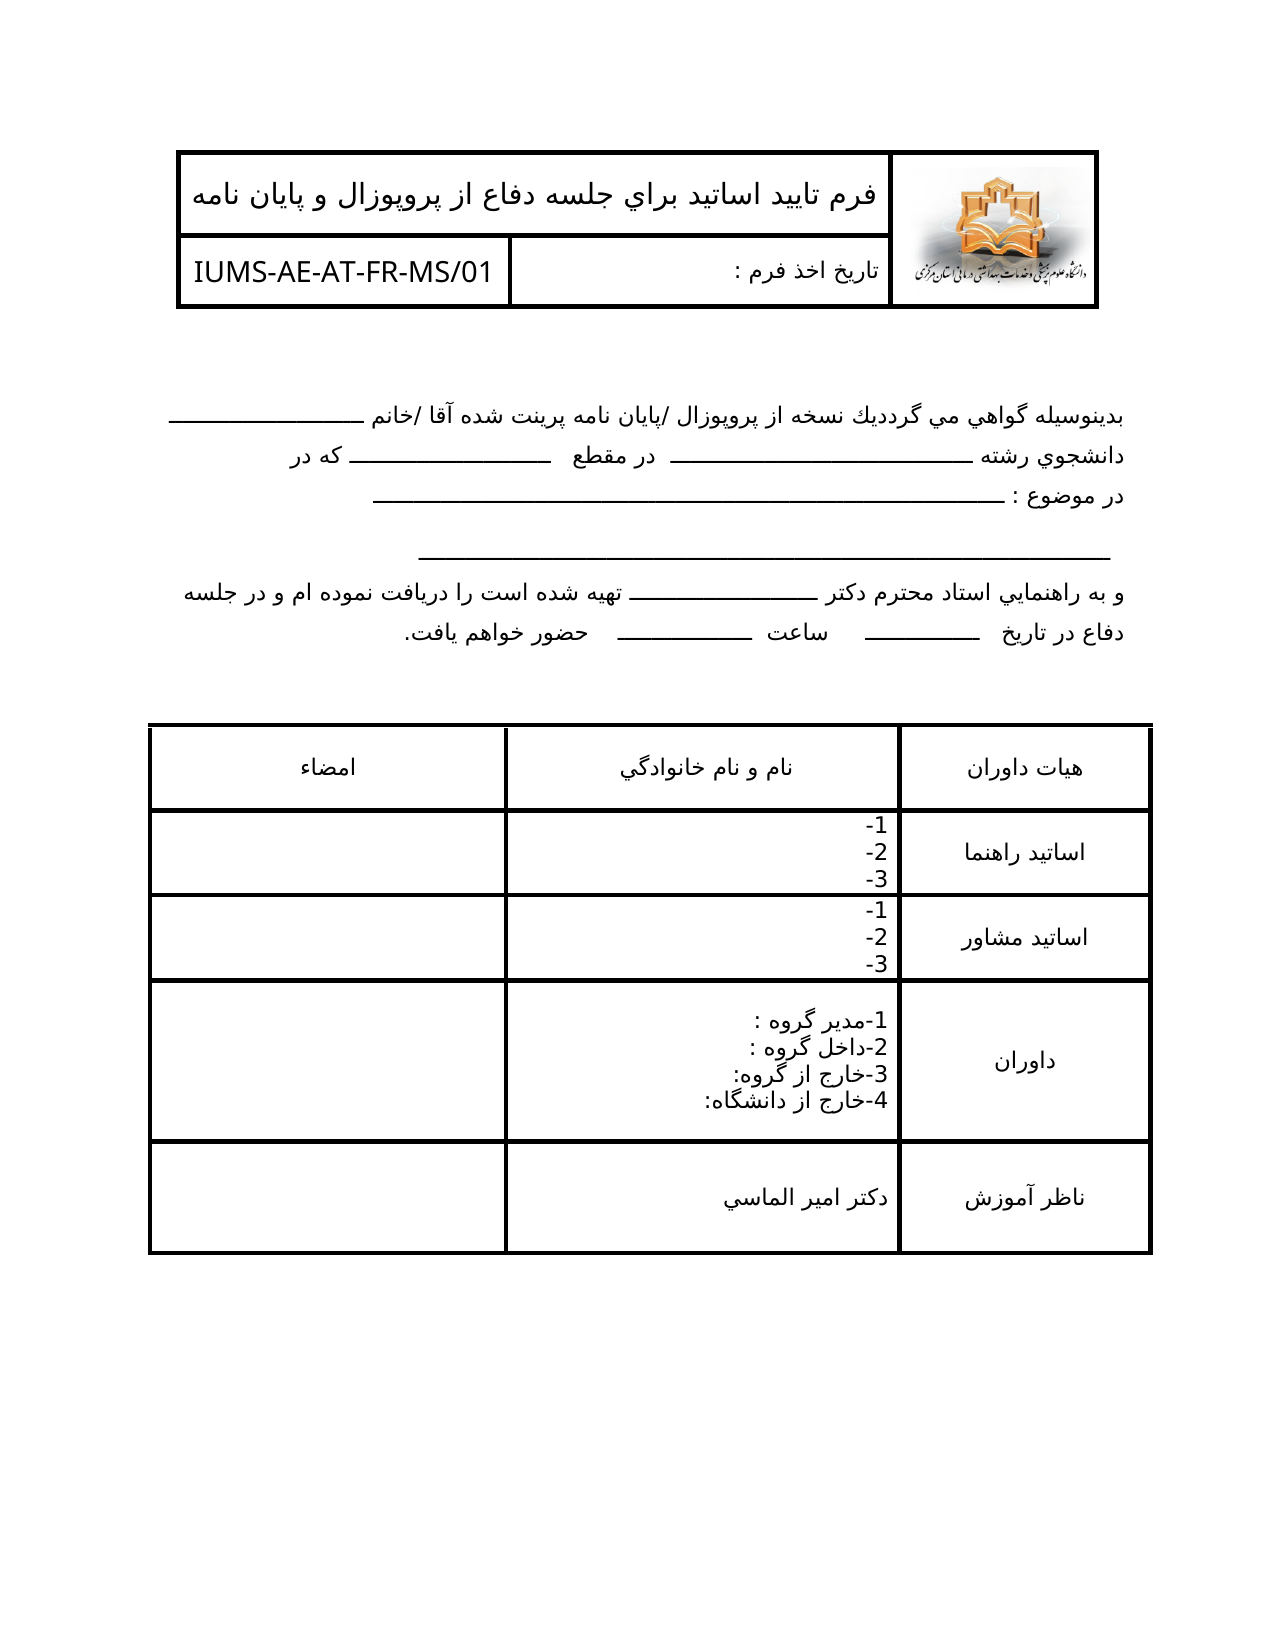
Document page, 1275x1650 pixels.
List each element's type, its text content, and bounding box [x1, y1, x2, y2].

table_cell دكتر امير الماسي [508, 1144, 897, 1251]
table_header هيات داوران [902, 727, 1150, 808]
table_cell ناظر آموزش [902, 1144, 1148, 1251]
table_cell تاريخ اخذ فرم : [512, 238, 888, 304]
table_cell [152, 983, 504, 1139]
picture [892, 158, 1100, 305]
table_header نام و نام خانوادگي [508, 727, 897, 808]
table_cell IUMS-AE-AT-FR-MS/01 [181, 238, 508, 304]
table_cell 1- 2- 3- [508, 813, 897, 893]
table_cell [152, 813, 504, 893]
table_header فرم تاييد اساتيد براي جلسه دفاع از پروپوزال و پايان نامه [181, 155, 888, 233]
table_cell 1-مدير گروه : 2-داخل گروه : 3-خارج از گروه: 4-خارج از دانشگاه: [508, 983, 897, 1139]
table_cell داوران [902, 983, 1148, 1139]
table_cell اساتيد راهنما [902, 813, 1148, 893]
text بدينوسيله گواهي مي گردديك نسخه از پروپوزال /پايان نامه پرينت شده آقا /خانم ـــــــــــــــــــــــــــــ دانشجوي رشته ـــــــــــــــــــــــــــــــــــــــــــــ در مقطع ــــــــــــــــــــــــــــــ كه در در موضوع : ــــــــــــــــــــــــــــــــــــــــــــــــــــــــــــــــــــــــــــــــــــــــــــــ [150, 402, 1125, 509]
table_cell اساتيد مشاور [902, 897, 1148, 978]
table_cell [152, 1144, 504, 1251]
table_cell 1- 2- 3- [508, 897, 897, 978]
table_cell [152, 897, 504, 978]
table_header امضاء [152, 727, 506, 808]
text ـــــــــــــــــــــــــــــــــــــــــــــــــــــــــــــــــــــــــــــــــــــــــــــــــــــــ و به راهنمايي استاد محترم دكتر ــــــــــــــــــــــــــــ تهيه شده است را دريافت نموده ام و در جلسه دفاع در تاريخ ـــــــــــــــــ ساعت ــــــــــــــــــــ حضور خواهم يافت. [150, 539, 1125, 646]
